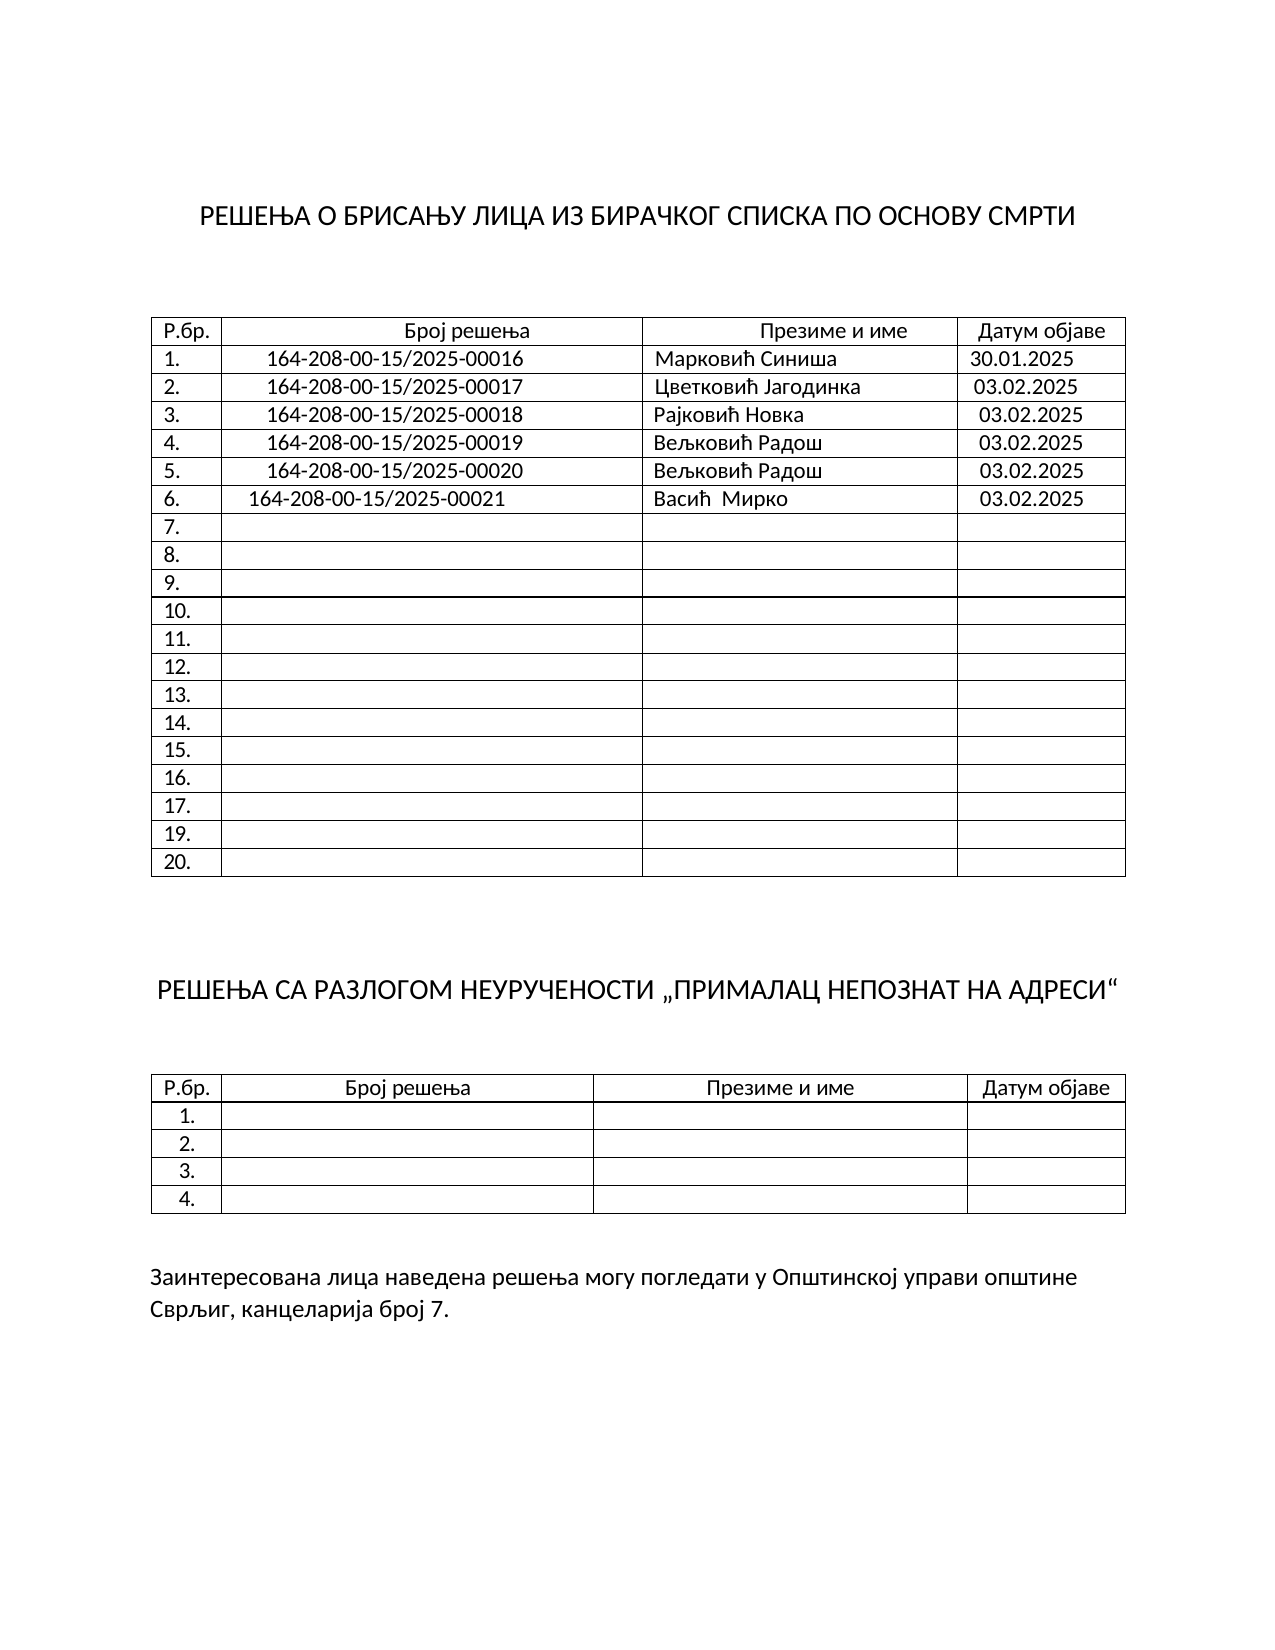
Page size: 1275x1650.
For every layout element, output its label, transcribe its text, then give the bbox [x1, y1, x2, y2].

table_cell [643, 849, 957, 876]
table_cell [222, 821, 642, 848]
table_cell 164-208-00-15/2025-00016 [222, 346, 642, 373]
table_cell 164-208-00-15/2025-00020 [222, 458, 642, 485]
table_header Датум објаве [968, 1075, 1125, 1101]
table_cell [958, 681, 1125, 708]
table_cell 164-208-00-15/2025-00021 [222, 486, 642, 513]
table_cell [222, 570, 642, 596]
table_cell [643, 514, 957, 541]
text Заинтересована лица наведена решења могу погледати у Општинској управи општине Сврљиг, канцеларија број 7. [150, 1261, 1121, 1324]
table_cell [643, 625, 957, 652]
table_cell 9. [152, 570, 221, 596]
table_header Р.бр. [152, 1075, 221, 1101]
table_cell [958, 709, 1125, 736]
table_cell 1. [152, 346, 221, 373]
table_cell [643, 654, 957, 680]
table_cell 16. [152, 765, 221, 792]
table_cell [958, 625, 1125, 652]
table_cell [968, 1130, 1125, 1157]
table_cell [222, 598, 642, 624]
text РЕШЕЊА СА РАЗЛОГОМ НЕУРУЧЕНОСТИ „ПРИМАЛАЦ НЕПОЗНАТ НА АДРЕСИ“ [139, 971, 1136, 1007]
table_cell 14. [152, 709, 221, 736]
table_cell 13. [152, 681, 221, 708]
table_cell [958, 737, 1125, 764]
table_cell [643, 765, 957, 792]
table_cell 20. [152, 849, 221, 876]
table_cell 8. [152, 542, 221, 568]
table_cell [958, 514, 1125, 541]
table_cell [968, 1186, 1125, 1213]
table_cell [594, 1130, 967, 1157]
table_cell [643, 542, 957, 568]
table_header Презиме и име [594, 1075, 967, 1101]
table_cell 03.02.2025 [958, 486, 1125, 513]
table_header Датум објаве [958, 318, 1125, 345]
table_cell 164-208-00-15/2025-00019 [222, 430, 642, 457]
table_cell [222, 793, 642, 820]
table_cell 03.02.2025 [958, 374, 1125, 401]
table_cell 12. [152, 654, 221, 680]
table_cell [958, 542, 1125, 568]
table_cell [968, 1103, 1125, 1129]
table_cell 2. [152, 1130, 221, 1157]
table_cell [594, 1158, 967, 1185]
table_cell [594, 1103, 967, 1129]
table_cell [222, 737, 642, 764]
table_cell 2. [152, 374, 221, 401]
table_cell [958, 654, 1125, 680]
table_cell [643, 793, 957, 820]
table_cell [643, 681, 957, 708]
table_cell 3. [152, 1158, 221, 1185]
table_cell 30.01.2025 [958, 346, 1125, 373]
table_cell 10. [152, 598, 221, 624]
table_cell [222, 765, 642, 792]
table_cell 164-208-00-15/2025-00018 [222, 402, 642, 429]
table_cell 03.02.2025 [958, 458, 1125, 485]
table_cell [594, 1186, 967, 1213]
table_header Р.бр. [152, 318, 221, 345]
table_cell [958, 765, 1125, 792]
table_cell Вељковић Радош [643, 430, 957, 457]
table_cell [958, 598, 1125, 624]
table_cell [643, 570, 957, 596]
table_cell 1. [152, 1103, 221, 1129]
table_cell [643, 821, 957, 848]
table_header Презиме и име [643, 318, 957, 345]
table_header Број решења [222, 318, 642, 345]
table_cell 19. [152, 821, 221, 848]
table_cell 15. [152, 737, 221, 764]
text РЕШЕЊА О БРИСАЊУ ЛИЦА ИЗ БИРАЧКОГ СПИСКА ПО ОСНОВУ СМРТИ [139, 197, 1136, 232]
table_cell 5. [152, 458, 221, 485]
table_cell [643, 737, 957, 764]
table_cell 17. [152, 793, 221, 820]
table_cell [222, 681, 642, 708]
table_cell Цветковић Јагодинка [643, 374, 957, 401]
table_cell [222, 625, 642, 652]
table_cell [222, 1130, 593, 1157]
table_cell [222, 709, 642, 736]
table_cell [958, 849, 1125, 876]
table_cell 4. [152, 430, 221, 457]
table_cell Рајковић Новка [643, 402, 957, 429]
table_cell 7. [152, 514, 221, 541]
table_cell [222, 1103, 593, 1129]
table_cell Вељковић Радош [643, 458, 957, 485]
table_cell [968, 1158, 1125, 1185]
table_cell [222, 1158, 593, 1185]
table_cell 6. [152, 486, 221, 513]
table_cell [222, 1186, 593, 1213]
table_cell [222, 849, 642, 876]
table_cell [643, 598, 957, 624]
table_header Број решења [222, 1075, 593, 1101]
table_cell [958, 821, 1125, 848]
table_cell 164-208-00-15/2025-00017 [222, 374, 642, 401]
table_cell [222, 542, 642, 568]
table_cell [222, 514, 642, 541]
table_cell 03.02.2025 [958, 430, 1125, 457]
table_cell 4. [152, 1186, 221, 1213]
table_cell [958, 793, 1125, 820]
table_cell [222, 654, 642, 680]
table_cell [958, 570, 1125, 596]
table_cell [643, 709, 957, 736]
table_cell Марковић Синиша [643, 346, 957, 373]
table_cell 11. [152, 625, 221, 652]
table_cell 03.02.2025 [958, 402, 1125, 429]
table_cell Васић Мирко [643, 486, 957, 513]
table_cell 3. [152, 402, 221, 429]
